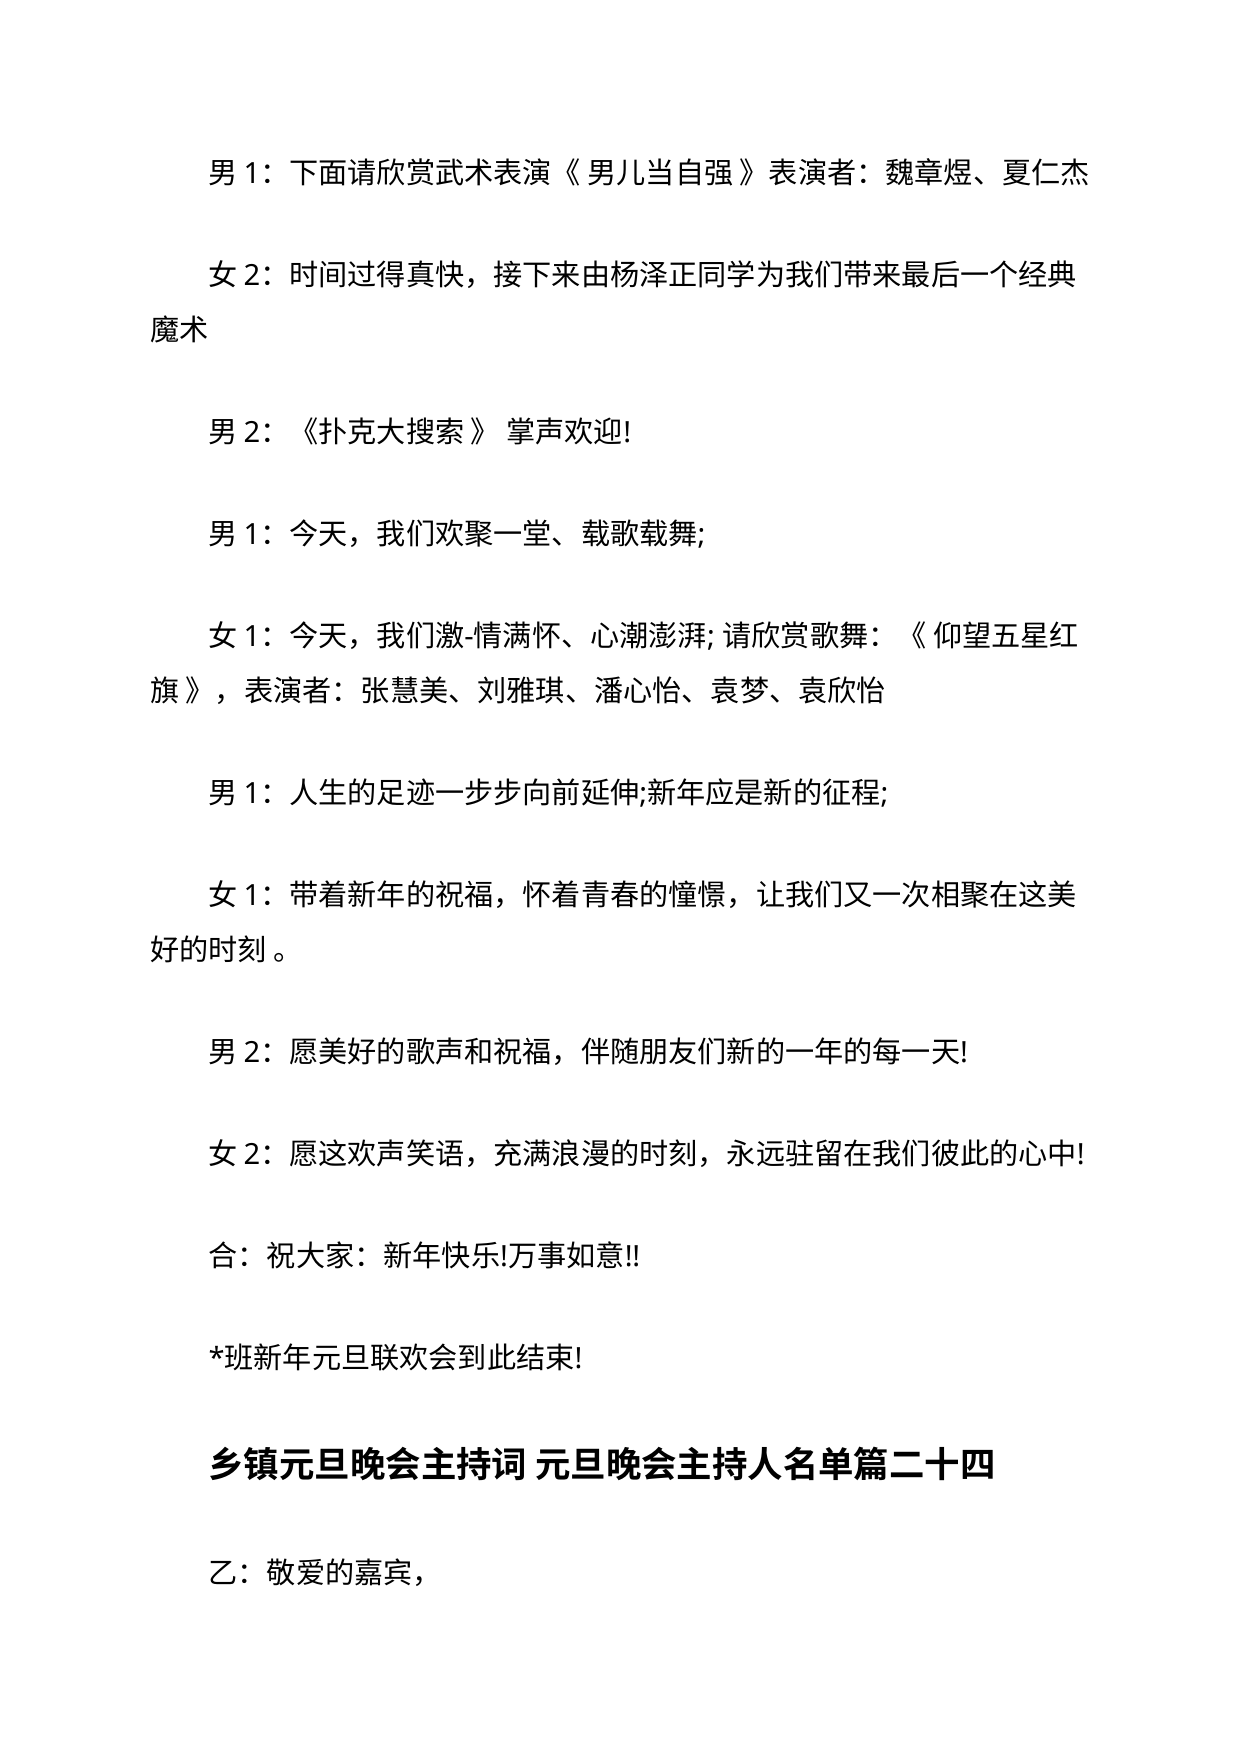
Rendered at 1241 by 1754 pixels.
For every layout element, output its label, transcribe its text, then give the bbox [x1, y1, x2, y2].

text 男2：愿美好的歌声和祝福，伴随朋友们新的一年的每一天! [150, 1028, 1090, 1071]
text 合：祝大家：新年快乐!万事如意!! [150, 1232, 1090, 1274]
text 乙：敬爱的嘉宾， [150, 1549, 1090, 1592]
text 男1：今天，我们欢聚一堂、载歌载舞; [150, 511, 1090, 553]
text 男1：人生的足迹一步步向前延伸;新年应是新的征程; [150, 769, 1090, 812]
text 男2：《扑克大搜索 》 掌声欢迎! [150, 409, 1090, 451]
text *班新年元旦联欢会到此结束! [150, 1334, 1090, 1377]
text 女1：带着新年的祝福，怀着青春的憧憬，让我们又一次相聚在这美好的时刻 。 [150, 871, 1090, 969]
text 男1：下面请欣赏武术表演《 男儿当自强 》表演者：魏章煜、夏仁杰 [150, 150, 1090, 192]
text 女2：时间过得真快，接下来由杨泽正同学为我们带来最后一个经典魔术 [150, 252, 1090, 349]
text 女2：愿这欢声笑语，充满浪漫的时刻，永远驻留在我们彼此的心中! [150, 1130, 1090, 1173]
text 乡镇元旦晚会主持词 元旦晚会主持人名单篇二十四 [150, 1436, 1090, 1487]
text 女1：今天，我们激-情满怀、心潮澎湃; 请欣赏歌舞：《 仰望五星红旗 》，表演者：张慧美、刘雅琪、潘心怡、袁梦、袁欣怡 [150, 613, 1090, 710]
